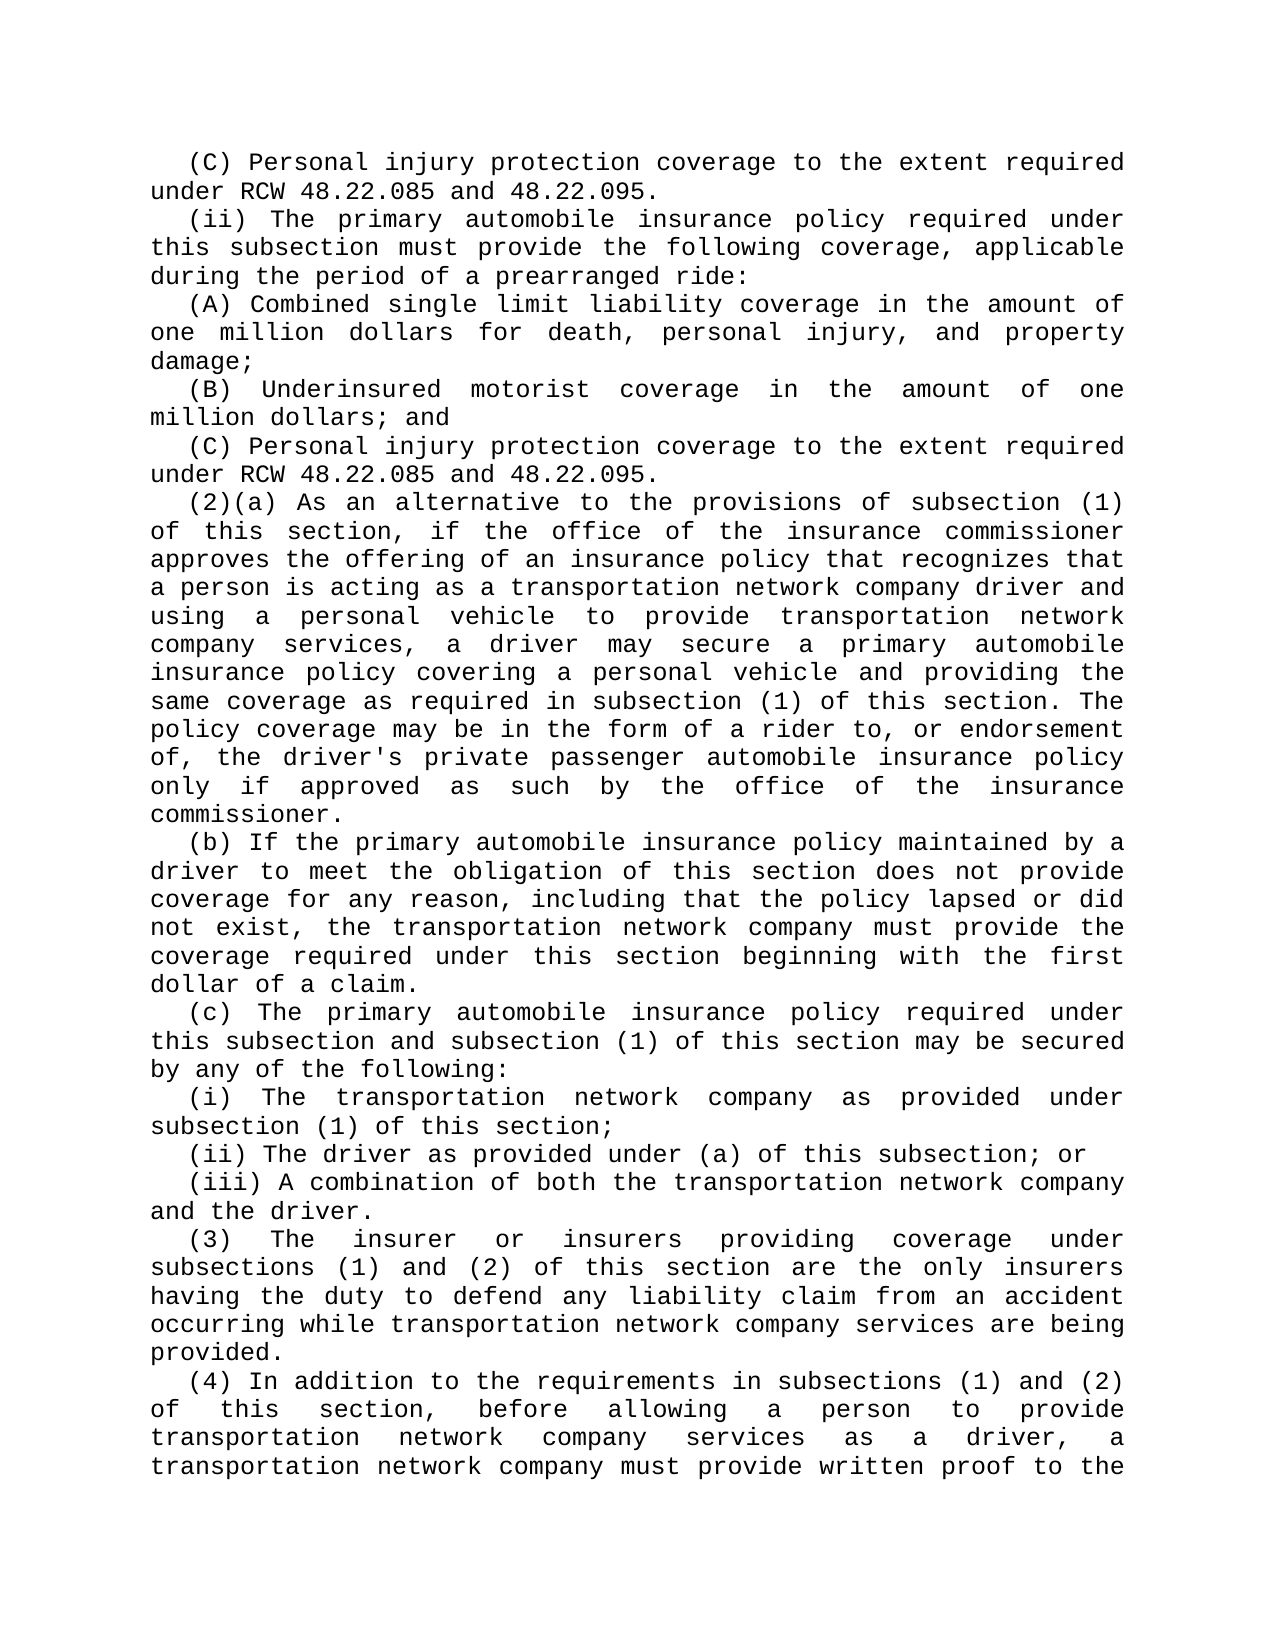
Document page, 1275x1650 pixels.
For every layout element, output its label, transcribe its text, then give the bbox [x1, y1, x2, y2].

text (C) Personal injury protection coverage to the extent required under RCW 48.22.085 and 48.22.095. [150, 150, 1125, 207]
text (ii) The primary automobile insurance policy required under this subsection must provide the following coverage, applicable during the period of a prearranged ride: [150, 207, 1125, 292]
text (b) If the primary automobile insurance policy maintained by a driver to meet the obligation of this section does not provide coverage for any reason, including that the policy lapsed or did not exist, the transportation network company must provide the coverage required under this section beginning with the first dollar of a claim. [150, 830, 1125, 1000]
text (ii) The driver as provided under (a) of this subsection; or [150, 1142, 1125, 1170]
text (i) The transportation network company as provided under subsection (1) of this section; [150, 1085, 1125, 1142]
text (iii) A combination of both the transportation network company and the driver. [150, 1170, 1125, 1227]
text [150, 1368, 1125, 1482]
text (A) Combined single limit liability coverage in the amount of one million dollars for death, personal injury, and property damage; [150, 292, 1125, 377]
text (2)(a) As an alternative to the provisions of subsection (1) of this section, if the office of the insurance commissioner approves the offering of an insurance policy that recognizes that a person is acting as a transportation network company driver and using a personal vehicle to provide transportation network company services, a driver may secure a primary automobile insurance policy covering a personal vehicle and providing the same coverage as required in subsection (1) of this section. The policy coverage may be in the form of a rider to, or endorsement of, the driver's private passenger automobile insurance policy only if approved as such by the office of the insurance commissioner. [150, 490, 1125, 830]
text (c) The primary automobile insurance policy required under this subsection and subsection (1) of this section may be secured by any of the following: [150, 1000, 1125, 1085]
text (3) The insurer or insurers providing coverage under subsections (1) and (2) of this section are the only insurers having the duty to defend any liability claim from an accident occurring while transportation network company services are being provided. [150, 1227, 1125, 1368]
text (C) Personal injury protection coverage to the extent required under RCW 48.22.085 and 48.22.095. [150, 433, 1125, 490]
text (B) Underinsured motorist coverage in the amount of one million dollars; and [150, 377, 1125, 433]
